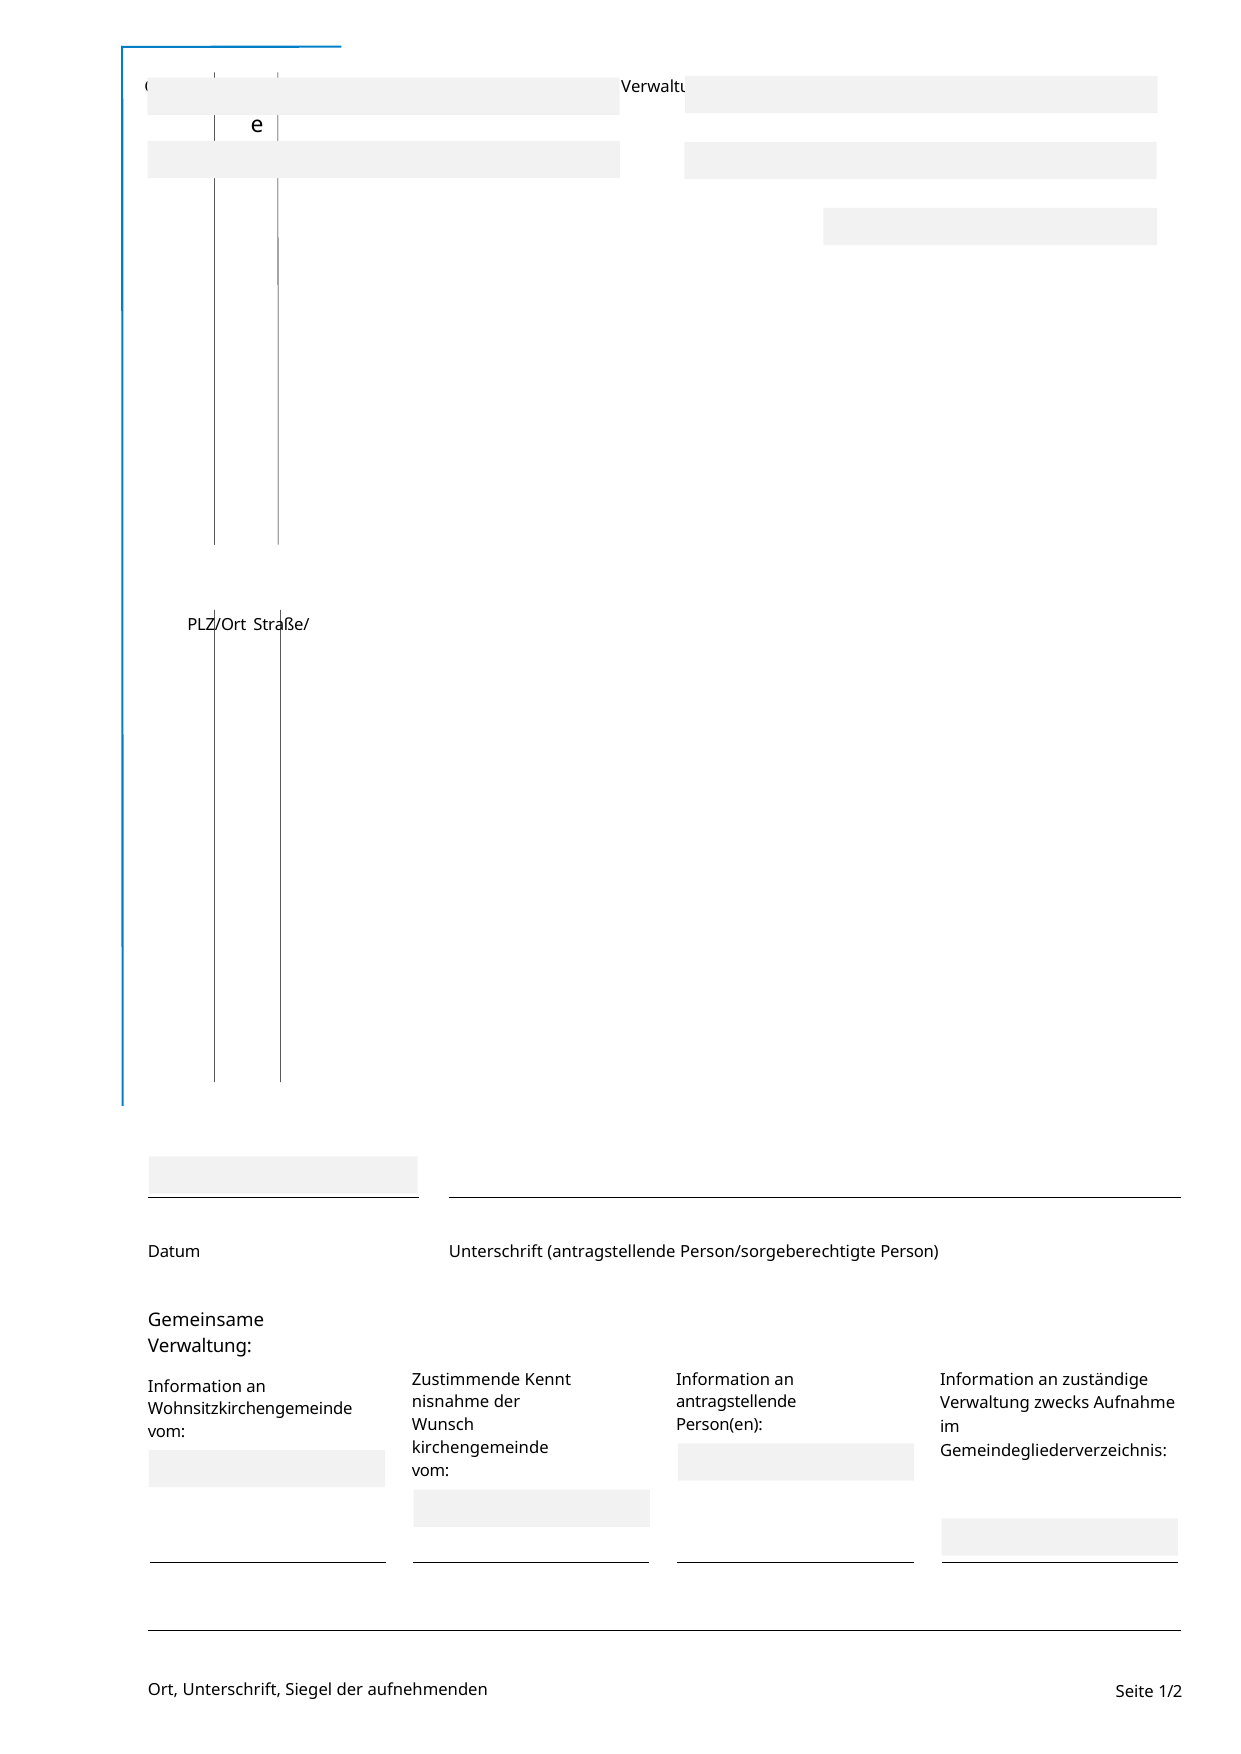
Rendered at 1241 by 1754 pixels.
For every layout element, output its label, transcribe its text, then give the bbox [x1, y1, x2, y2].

text Information an zuständige Verwaltung zwecks Aufnahme im Gemeindegliederverzeichnis: [940, 1367, 1181, 1461]
text Datum Unterschrift (antragstellende Person/sorgeberechtigte Person) [148, 1239, 1192, 1262]
text Zustimmende Kennt­ nisnahme der Wunsch­ kirchengemeinde vom: [412, 1367, 589, 1481]
text Information an Wohnsitzkirchengemeinde vom: [148, 1374, 367, 1442]
text Information an antragstellende Person(en): [676, 1367, 798, 1436]
text Gemeinsame Verwaltung: [148, 1307, 367, 1358]
